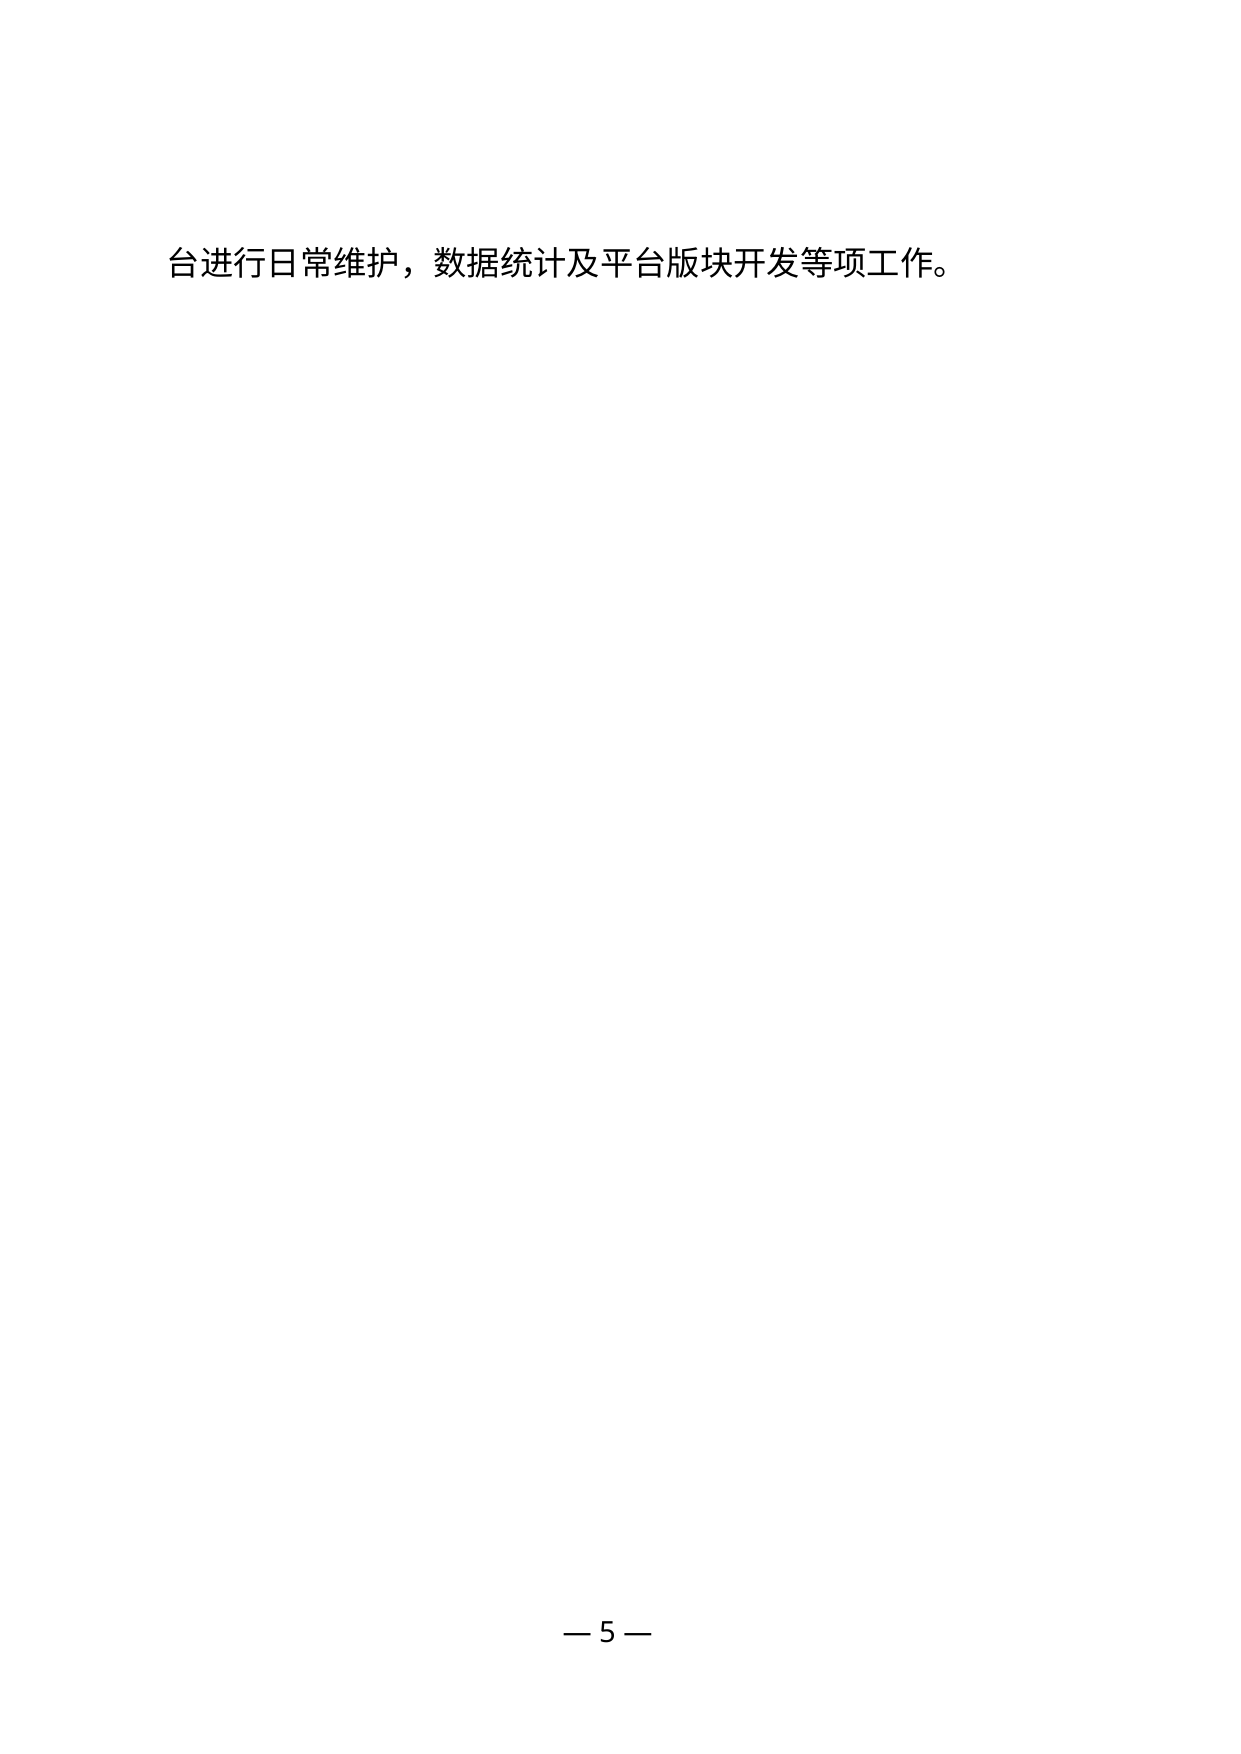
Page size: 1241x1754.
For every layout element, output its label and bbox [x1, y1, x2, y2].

text [167, 228, 1085, 287]
